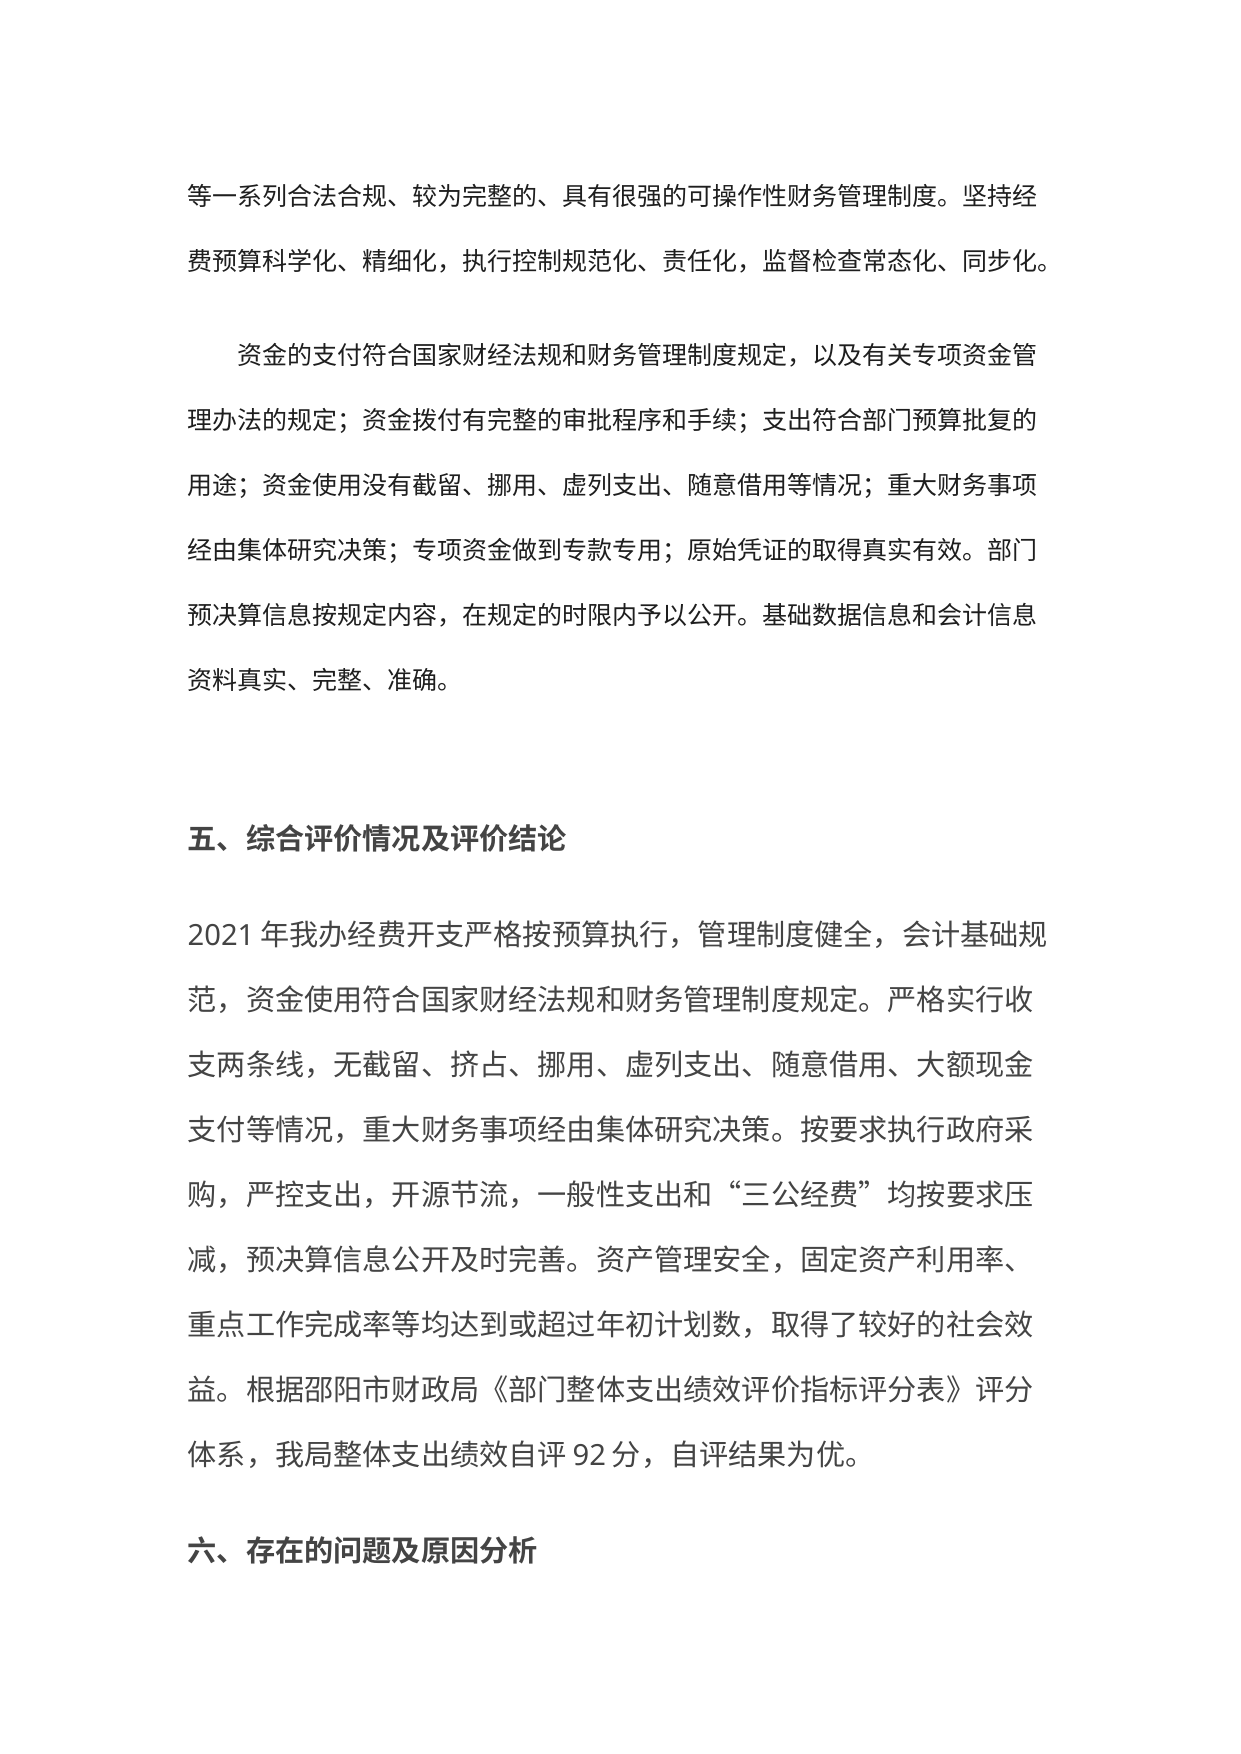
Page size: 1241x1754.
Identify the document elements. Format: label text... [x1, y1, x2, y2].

text 资金的支付符合国家财经法规和财务管理制度规定，以及有关专项资金管理办法的规定；资金拨付有完整的审批程序和手续；支出符合部门预算批复的用途；资金使用没有截留、挪用、虚列支出、随意借用等情况；重大财务事项经由集体研究决策；专项资金做到专款专用；原始凭证的取得真实有效。部门预决算信息按规定内容，在规定的时限内予以公开。基础数据信息和会计信息资料真实、完整、准确。 [187, 321, 1053, 711]
text 六、存在的问题及原因分析 [187, 1517, 1053, 1582]
text 五、综合评价情况及评价结论 [187, 804, 1053, 869]
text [187, 162, 1053, 292]
text 2021年我办经费开支严格按预算执行，管理制度健全，会计基础规范，资金使用符合国家财经法规和财务管理制度规定。严格实行收支两条线，无截留、挤占、挪用、虚列支出、随意借用、大额现金支付等情况，重大财务事项经由集体研究决策。按要求执行政府采购，严控支出，开源节流，一般性支出和“三公经费”均按要求压减，预决算信息公开及时完善。资产管理安全，固定资产利用率、重点工作完成率等均达到或超过年初计划数，取得了较好的社会效益。根据邵阳市财政局《部门整体支出绩效评价指标评分表》评分体系，我局整体支出绩效自评92分，自评结果为优。 [187, 900, 1053, 1485]
